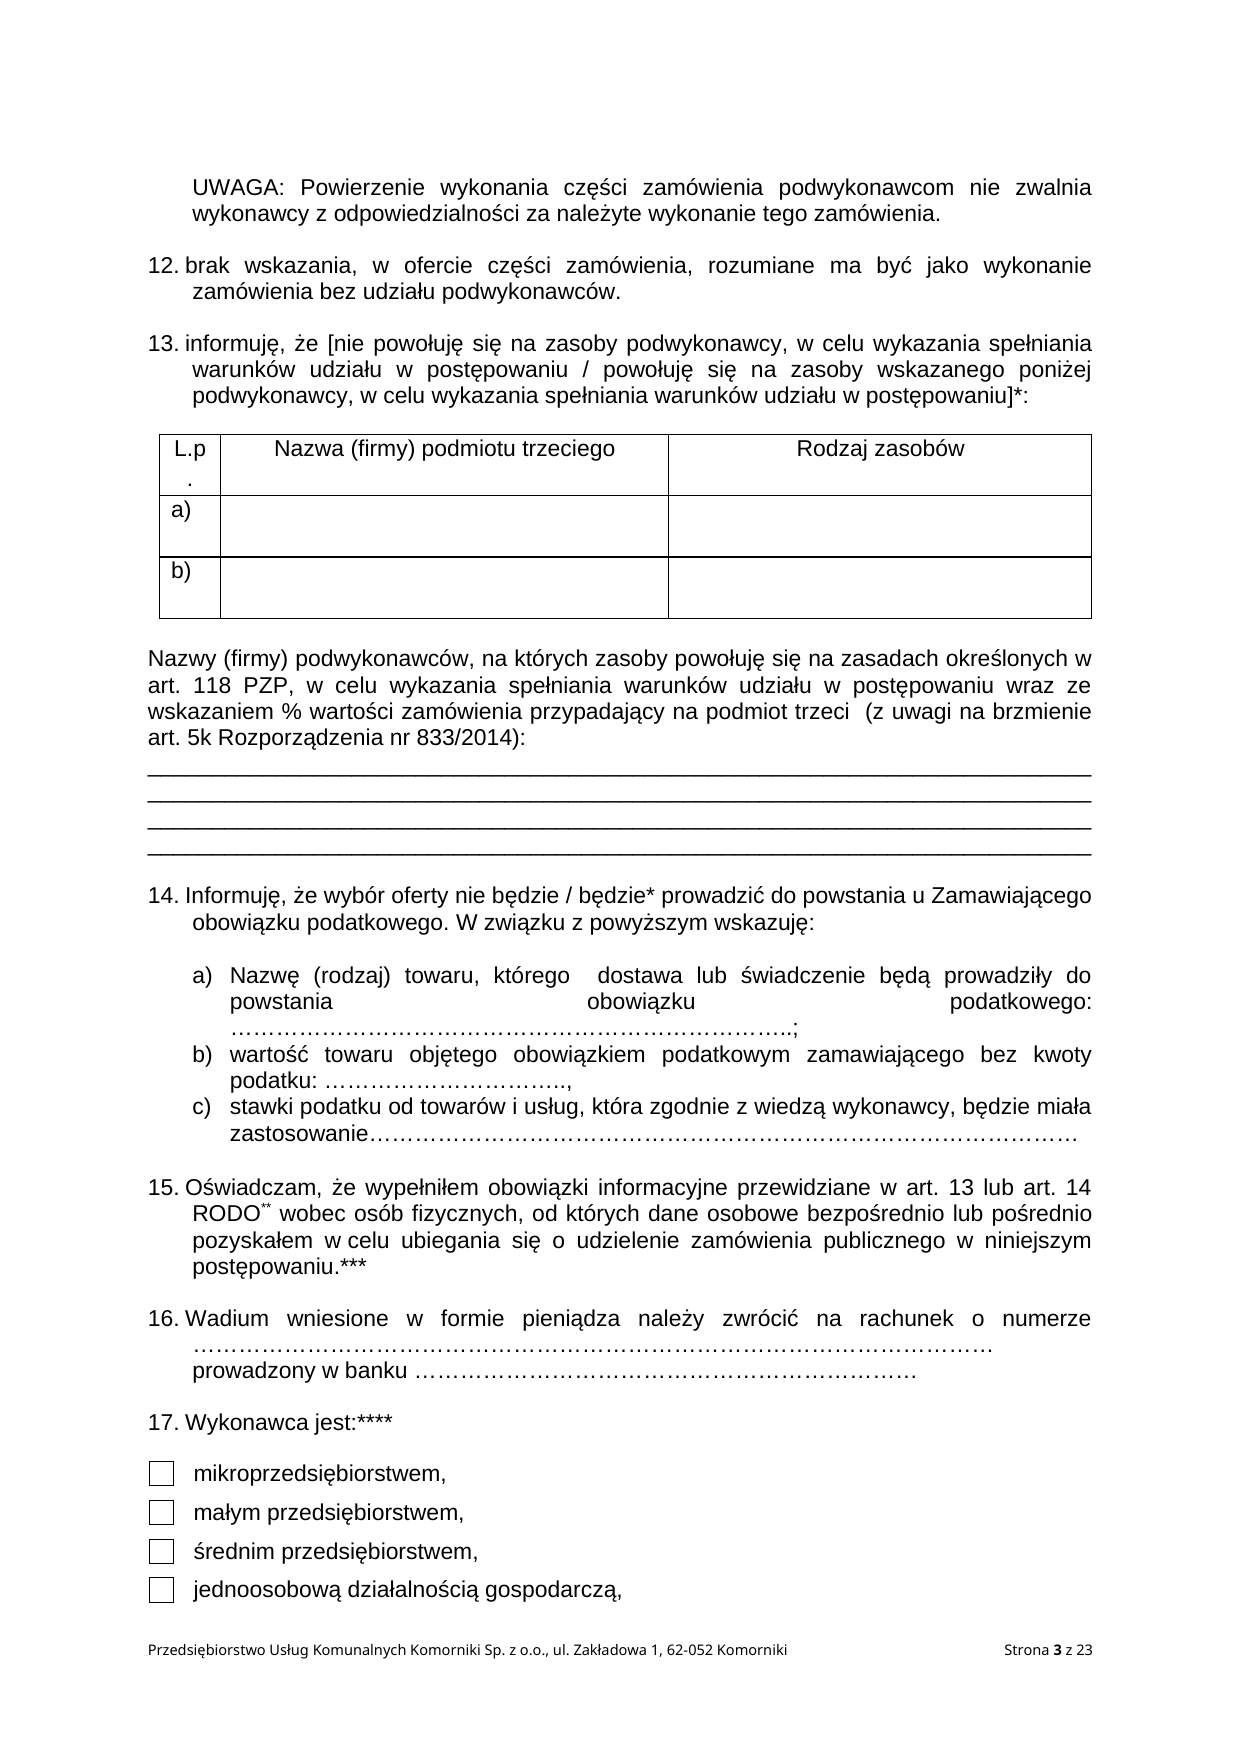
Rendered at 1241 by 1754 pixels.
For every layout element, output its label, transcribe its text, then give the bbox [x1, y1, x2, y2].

text średnim przedsiębiorstwem, [148, 1538, 1092, 1564]
text mikroprzedsiębiorstwem, [148, 1460, 1092, 1486]
text ________________________________________________________________________________________________________________________________________________________________________________________________________________________________________________________________________________________________________ [148, 751, 1092, 856]
text małym przedsiębiorstwem, [148, 1499, 1092, 1525]
table_cell a) [160, 496, 220, 556]
table_cell [221, 496, 668, 556]
list brak wskazania, w ofercie części zamówienia, rozumiane ma być jako wykonanie zamówienia bez udziału podwykonawców. [148, 252, 1092, 304]
list informuję, że [nie powołuję się na zasoby podwykonawcy, w celu wykazania spełniania warunków udziału w postępowaniu / powołuję się na zasoby wskazanego poniżej podwykonawcy, w celu wykazania spełniania warunków udziału w postępowaniu]*: [148, 329, 1092, 408]
list wartość towaru objętego obowiązkiem podatkowym zamawiającego bez kwoty podatku: ………………………….., [192, 1041, 1092, 1093]
list stawki podatku od towarów i usług, która zgodnie z wiedzą wykonawcy, będzie miała zastosowanie………………………………………………………………………………… [192, 1093, 1092, 1146]
list Informuję, że wybór oferty nie będzie / będzie* prowadzić do powstania u Zamawiającego obowiązku podatkowego. W związku z powyższym wskazuję: [148, 882, 1092, 935]
text UWAGA: Powierzenie wykonania części zamówienia podwykonawcom nie zwalnia wykonawcy z odpowiedzialności za należyte wykonanie tego zamówienia. [192, 174, 1092, 227]
list Oświadczam, że wypełniłem obowiązki informacyjne przewidziane w art. 13 lub art. 14 RODO** wobec osób fizycznych, od których dane osobowe bezpośrednio lub pośrednio pozyskałem w celu ubiegania się o udzielenie zamówienia publicznego w niniejszym postępowaniu.*** [148, 1174, 1092, 1279]
list Wadium wniesione w formie pieniądza należy zwrócić na rachunek o numerze ……………………………………………………………………………………………prowadzony w banku ………………………………………………………… [148, 1304, 1092, 1383]
text Nazwy (firmy) podwykonawców, na których zasoby powołuję się na zasadach określonych w art. 118 PZP, w celu wykazania spełniania warunków udziału w postępowaniu wraz ze wskazaniem % wartości zamówienia przypadający na podmiot trzeci (z uwagi na brzmienie art. 5k Rozporządzenia nr 833/2014): [148, 645, 1092, 751]
table_cell [221, 558, 668, 618]
table_cell [669, 496, 1091, 556]
table_cell b) [160, 558, 220, 618]
list Nazwę (rodzaj) towaru, którego dostawa lub świadczenie będą prowadziły do powstania obowiązku podatkowego: ………………………………………………………………..; [192, 962, 1092, 1041]
table_header Nazwa (firmy) podmiotu trzeciego [221, 435, 668, 495]
text jednoosobową działalnością gospodarczą, [148, 1576, 1092, 1603]
table_header L.p. [160, 435, 220, 495]
table_header Rodzaj zasobów [669, 435, 1091, 495]
list Wykonawca jest:**** [148, 1408, 1092, 1435]
table_cell [669, 558, 1091, 618]
